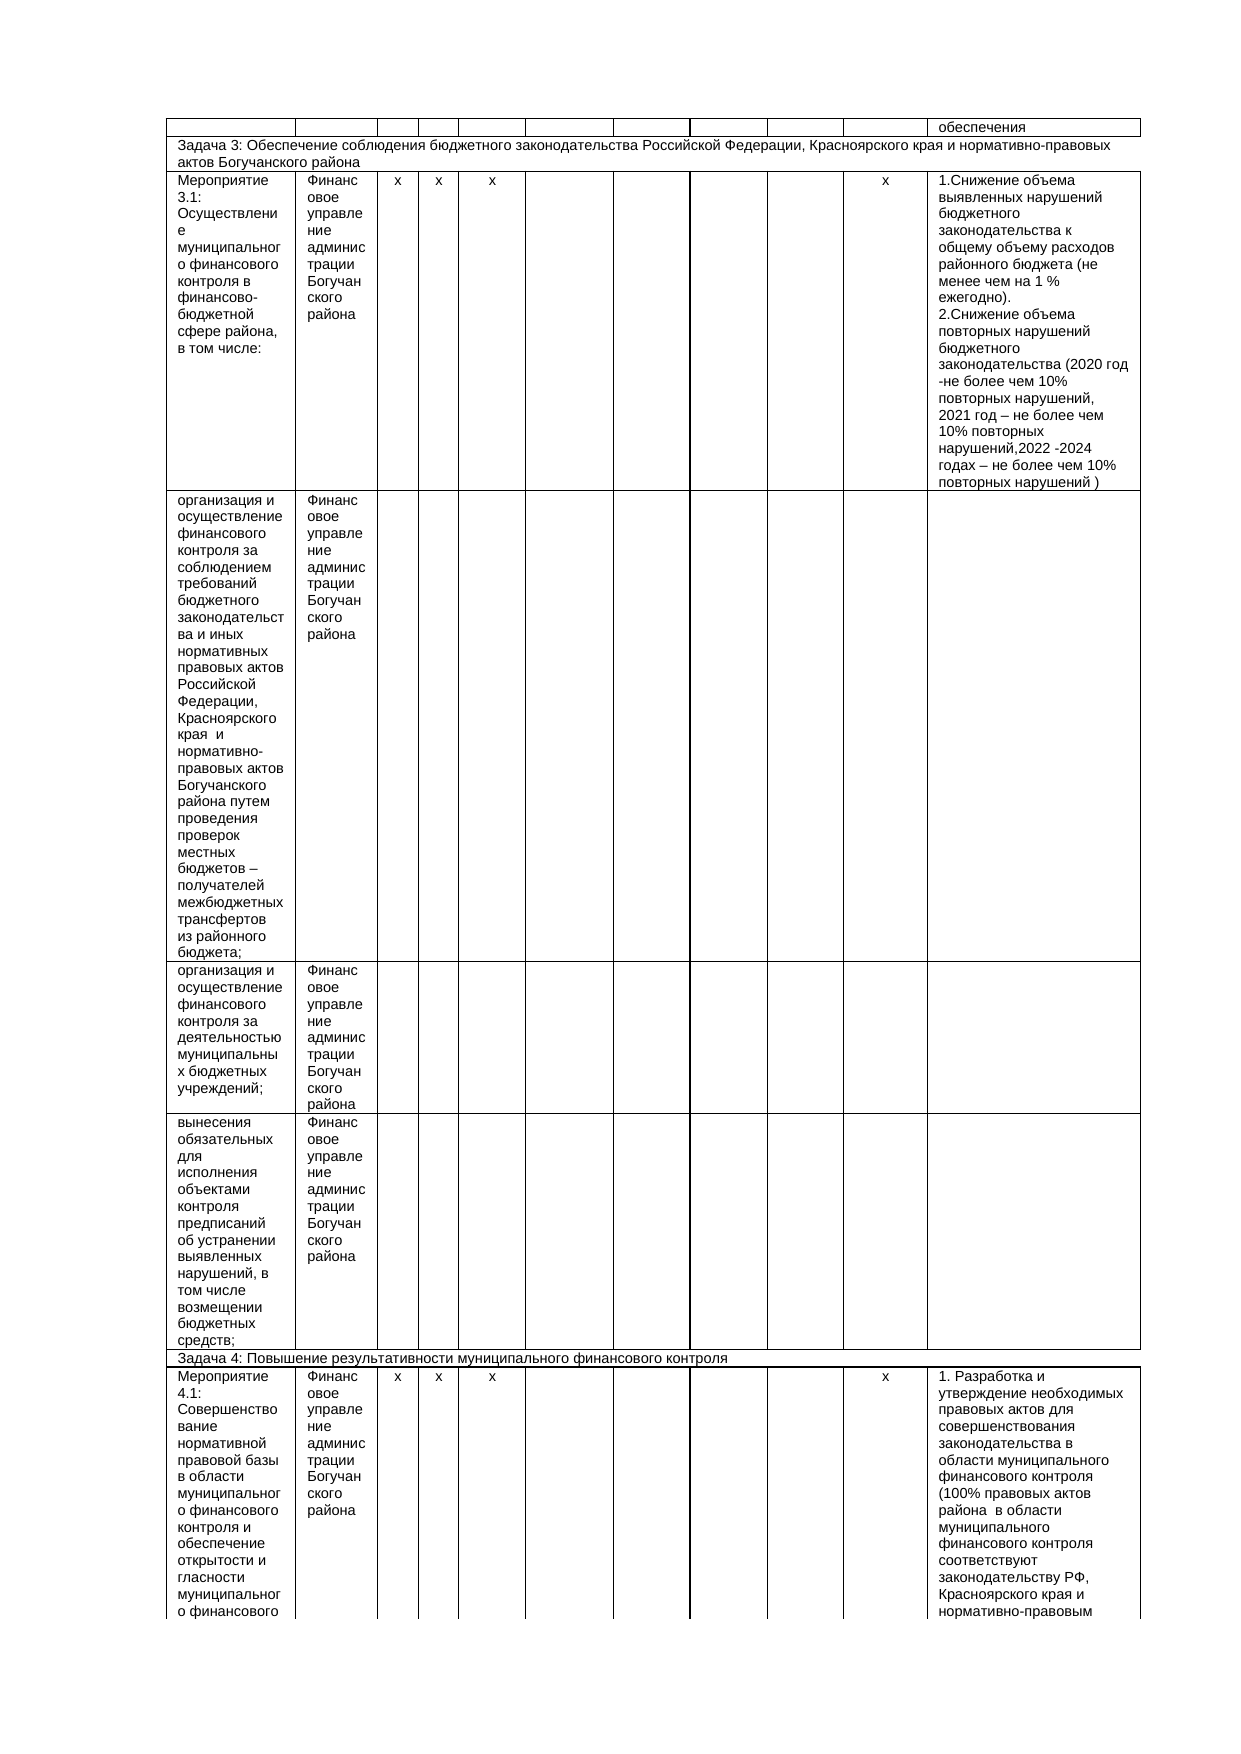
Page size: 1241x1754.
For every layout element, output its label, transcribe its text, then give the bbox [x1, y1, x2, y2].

table_cell [419, 1114, 458, 1349]
table_cell [691, 119, 767, 136]
table_cell организация и осуществление финансового контроля за деятельностью муниципальных бюджетных учреждений; [167, 962, 295, 1113]
table_cell [378, 119, 418, 136]
table_cell [526, 1114, 613, 1349]
table_cell [419, 119, 458, 136]
table_cell [768, 1114, 843, 1349]
table_cell [459, 962, 525, 1113]
table_cell [459, 119, 525, 136]
table_cell х [378, 172, 418, 490]
table_cell [526, 172, 613, 490]
table_cell [844, 1114, 927, 1349]
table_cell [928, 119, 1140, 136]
table_cell [614, 172, 689, 490]
table_cell Задача 4: Повышение результативности муниципального финансового контроля [167, 1350, 1140, 1366]
table_cell [768, 119, 843, 136]
table_cell [378, 1114, 418, 1349]
table_cell [419, 491, 458, 961]
table_cell организация и осуществление финансового контроля за соблюдением требований бюджетного законодательства и иных нормативных правовых актов Российской Федерации, Красноярского края и нормативно-правовых актов Богучанского района путем проведения проверок местных бюджетов – получателей межбюджетных трансфертов из районного бюджета; [167, 491, 295, 961]
table_cell [614, 491, 689, 961]
table_cell х [378, 1368, 418, 1619]
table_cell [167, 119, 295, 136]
table_cell [378, 491, 418, 961]
table_cell Финансовое управление администрации Богучанского района [296, 962, 377, 1113]
table_cell [614, 962, 689, 1113]
table_cell [691, 962, 767, 1113]
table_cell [296, 172, 377, 490]
table_cell х [419, 1368, 458, 1619]
table_cell Мероприятие 3.1: Осуществление муниципального финансового контроля в финансово-бюджетной сфере района, в том числе: [167, 172, 295, 490]
table_cell х [844, 172, 927, 490]
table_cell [296, 119, 377, 136]
table_cell [691, 172, 767, 490]
table_cell [928, 962, 1140, 1113]
table_cell вынесения обязательных для исполнения объектами контроля предписаний об устранении выявленных нарушений, в том числе возмещении бюджетных средств; [167, 1114, 295, 1349]
table_cell х [419, 172, 458, 490]
table_cell [928, 1114, 1140, 1349]
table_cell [928, 1368, 1140, 1619]
table_cell Финансовое управление администрации Богучанского района [296, 1114, 377, 1349]
table_cell [768, 1368, 843, 1619]
table_cell [419, 962, 458, 1113]
table_cell [614, 1114, 689, 1349]
table_cell [459, 1114, 525, 1349]
table_cell [378, 962, 418, 1113]
table_cell 1.Снижение объема выявленных нарушений бюджетного законодательства к общему объему расходов районного бюджета (не менее чем на 1 % ежегодно). 2.Снижение объема повторных нарушений бюджетного законодательства (2020 год -не более чем 10% повторных нарушений, 2021 год – не более чем 10% повторных нарушений,2022 -2024 годах – не более чем 10% повторных нарушений ) [928, 172, 1140, 490]
table_cell [844, 491, 927, 961]
table_cell [768, 491, 843, 961]
table_cell [526, 1368, 613, 1619]
table_cell [691, 1114, 767, 1349]
table_cell [844, 962, 927, 1113]
table_cell [459, 491, 525, 961]
table_cell [928, 491, 1140, 961]
table_cell Задача 3: Обеспечение соблюдения бюджетного законодательства Российской Федерации, Красноярского края и нормативно-правовых актов Богучанского района [167, 137, 1140, 171]
table_cell х [459, 172, 525, 490]
table_cell [526, 491, 613, 961]
table_cell [614, 119, 689, 136]
table_cell [691, 491, 767, 961]
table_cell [167, 1368, 295, 1619]
table_cell х [844, 1368, 927, 1619]
table_cell [691, 1368, 767, 1619]
table_cell [614, 1368, 689, 1619]
table_cell [768, 172, 843, 490]
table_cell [296, 1368, 377, 1619]
table_cell [844, 119, 927, 136]
table_cell [526, 962, 613, 1113]
table_cell х [459, 1368, 525, 1619]
table_cell [768, 962, 843, 1113]
table_cell Финансовое управление администрации Богучанского района [296, 491, 377, 961]
table_cell [526, 119, 613, 136]
